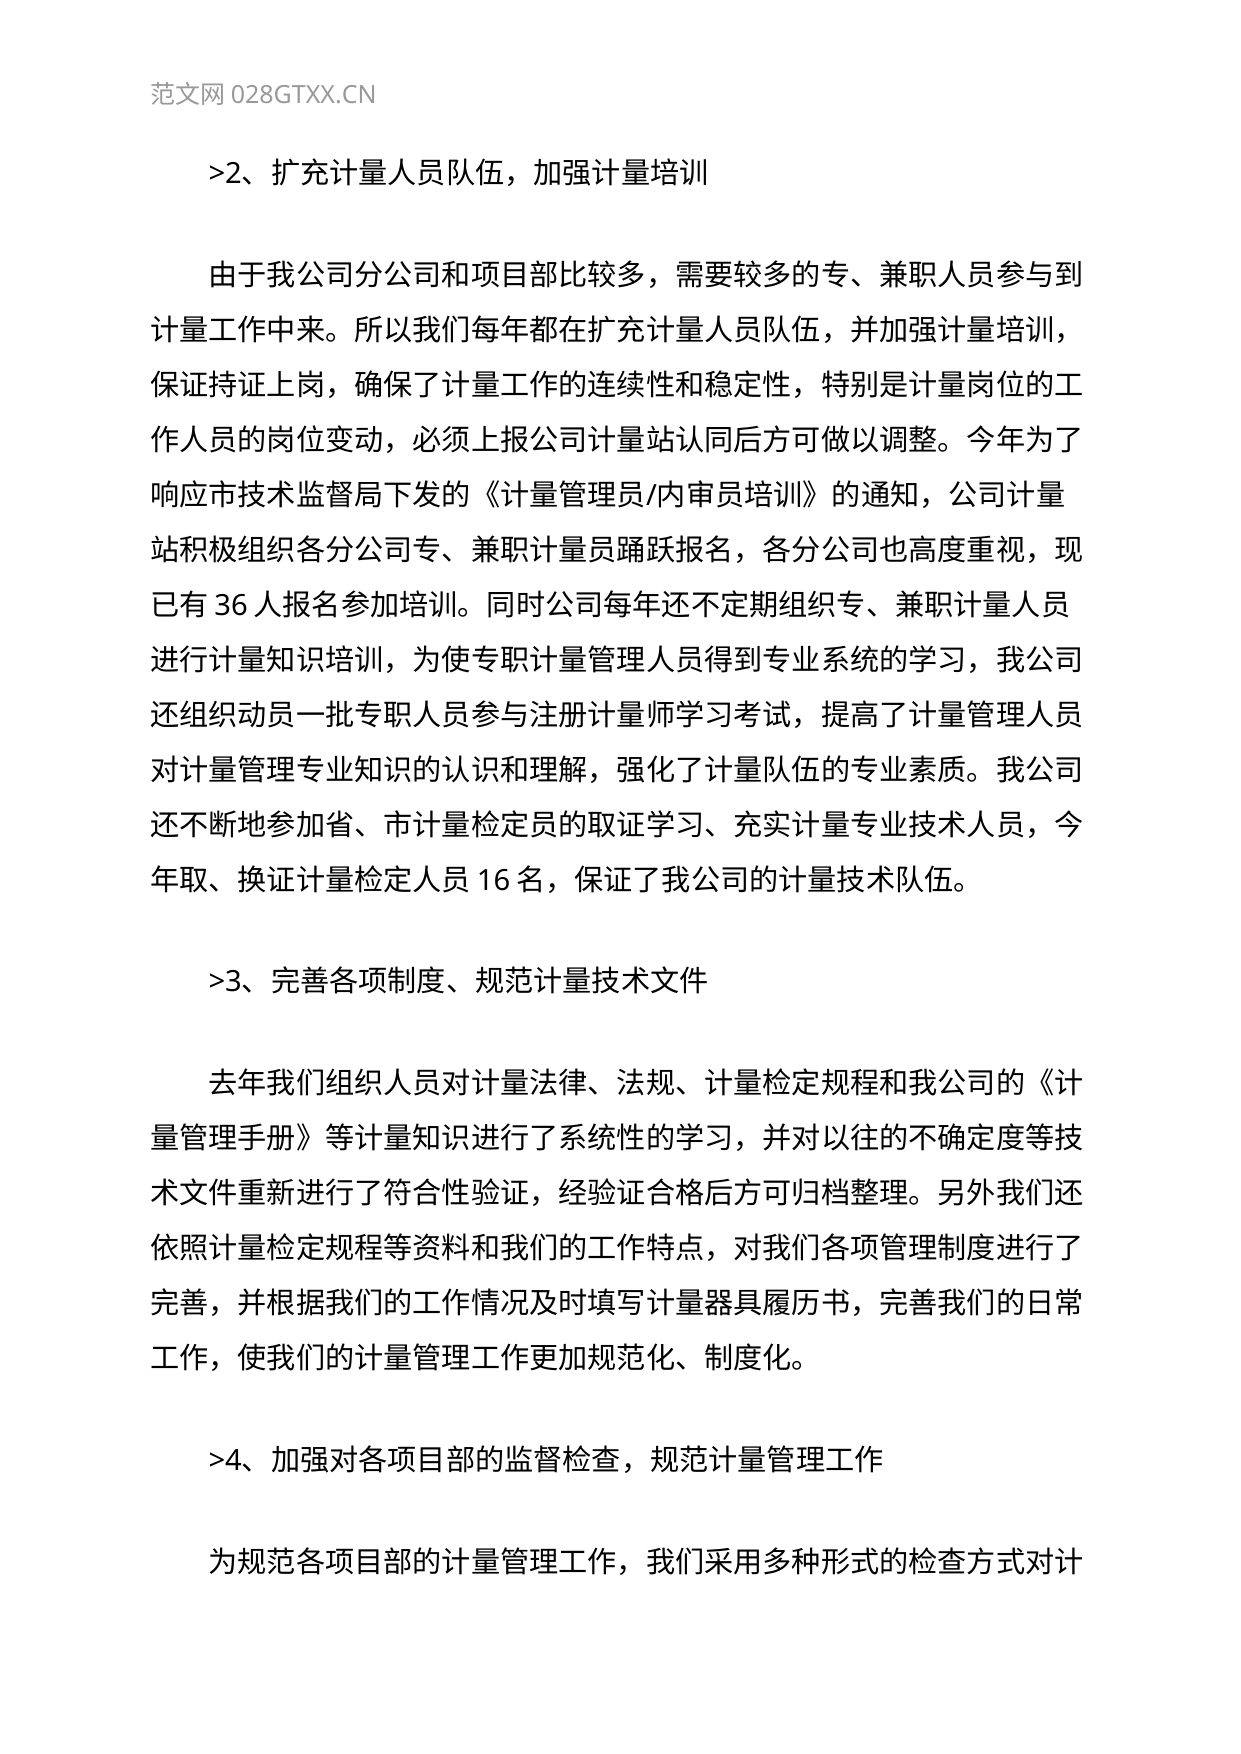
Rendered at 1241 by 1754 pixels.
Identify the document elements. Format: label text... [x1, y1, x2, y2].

text 由于我公司分公司和项目部比较多，需要较多的专、兼职人员参与到计量工作中来。所以我们每年都在扩充计量人员队伍，并加强计量培训，保证持证上岗，确保了计量工作的连续性和稳定性，特别是计量岗位的工作人员的岗位变动，必须上报公司计量站认同后方可做以调整。今年为了响应市技术监督局下发的《计量管理员/内审员培训》的通知，公司计量站积极组织各分公司专、兼职计量员踊跃报名，各分公司也高度重视，现已有36人报名参加培训。同时公司每年还不定期组织专、兼职计量人员进行计量知识培训，为使专职计量管理人员得到专业系统的学习，我公司还组织动员一批专职人员参与注册计量师学习考试，提高了计量管理人员对计量管理专业知识的认识和理解，强化了计量队伍的专业素质。我公司还不断地参加省、市计量检定员的取证学习、充实计量专业技术人员，今年取、换证计量检定人员16名，保证了我公司的计量技术队伍。 [150, 252, 1090, 898]
text 去年我们组织人员对计量法律、法规、计量检定规程和我公司的《计量管理手册》等计量知识进行了系统性的学习，并对以往的不确定度等技术文件重新进行了符合性验证，经验证合格后方可归档整理。另外我们还依照计量检定规程等资料和我们的工作特点，对我们各项管理制度进行了完善，并根据我们的工作情况及时填写计量器具履历书，完善我们的日常工作，使我们的计量管理工作更加规范化、制度化。 [150, 1060, 1090, 1377]
text >3、完善各项制度、规范计量技术文件 [150, 958, 1090, 1000]
text >2、扩充计量人员队伍，加强计量培训 [150, 150, 1090, 192]
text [150, 1538, 1090, 1581]
text >4、加强对各项目部的监督检查，规范计量管理工作 [150, 1436, 1090, 1479]
